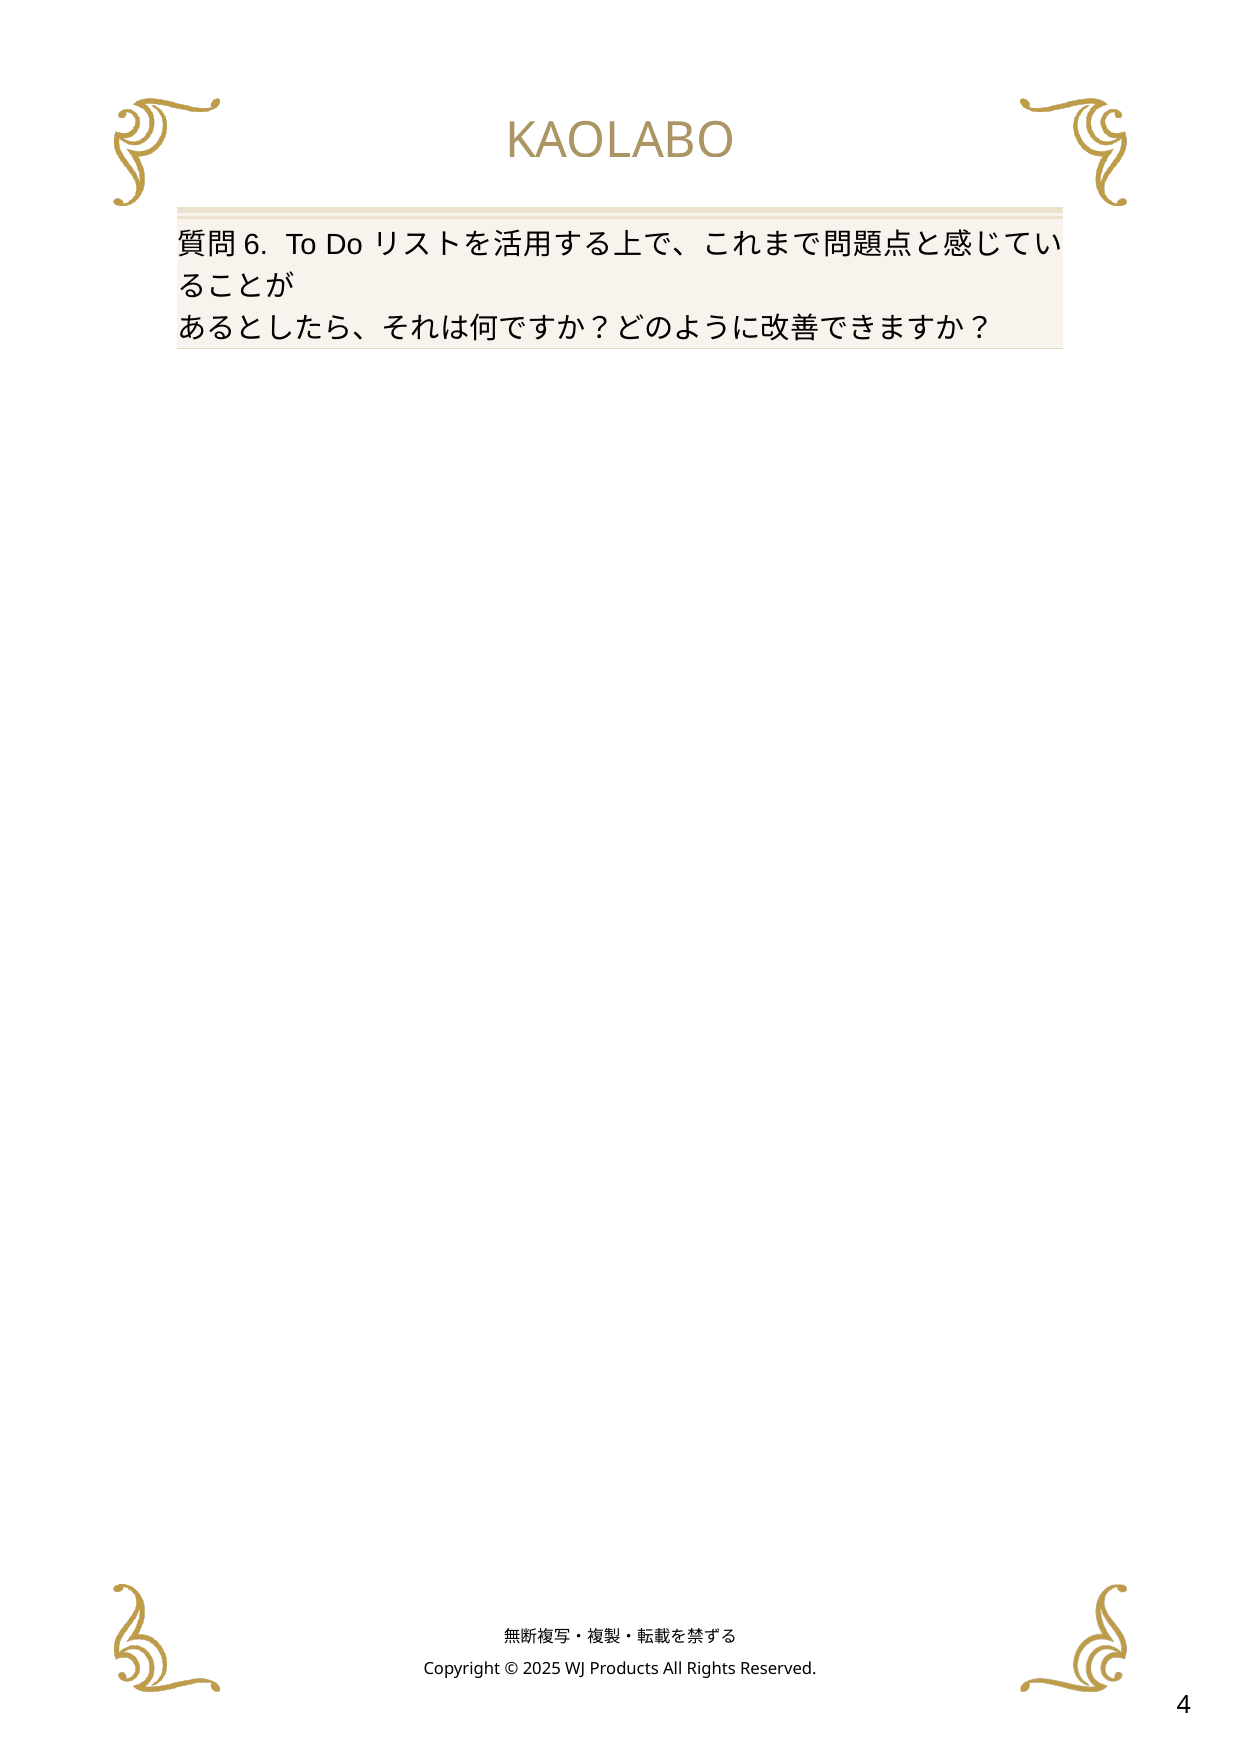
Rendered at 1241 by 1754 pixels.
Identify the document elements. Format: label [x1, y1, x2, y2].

picture [113, 1584, 220, 1692]
picture [113, 98, 220, 206]
picture [1020, 98, 1127, 206]
picture [1021, 1585, 1127, 1692]
